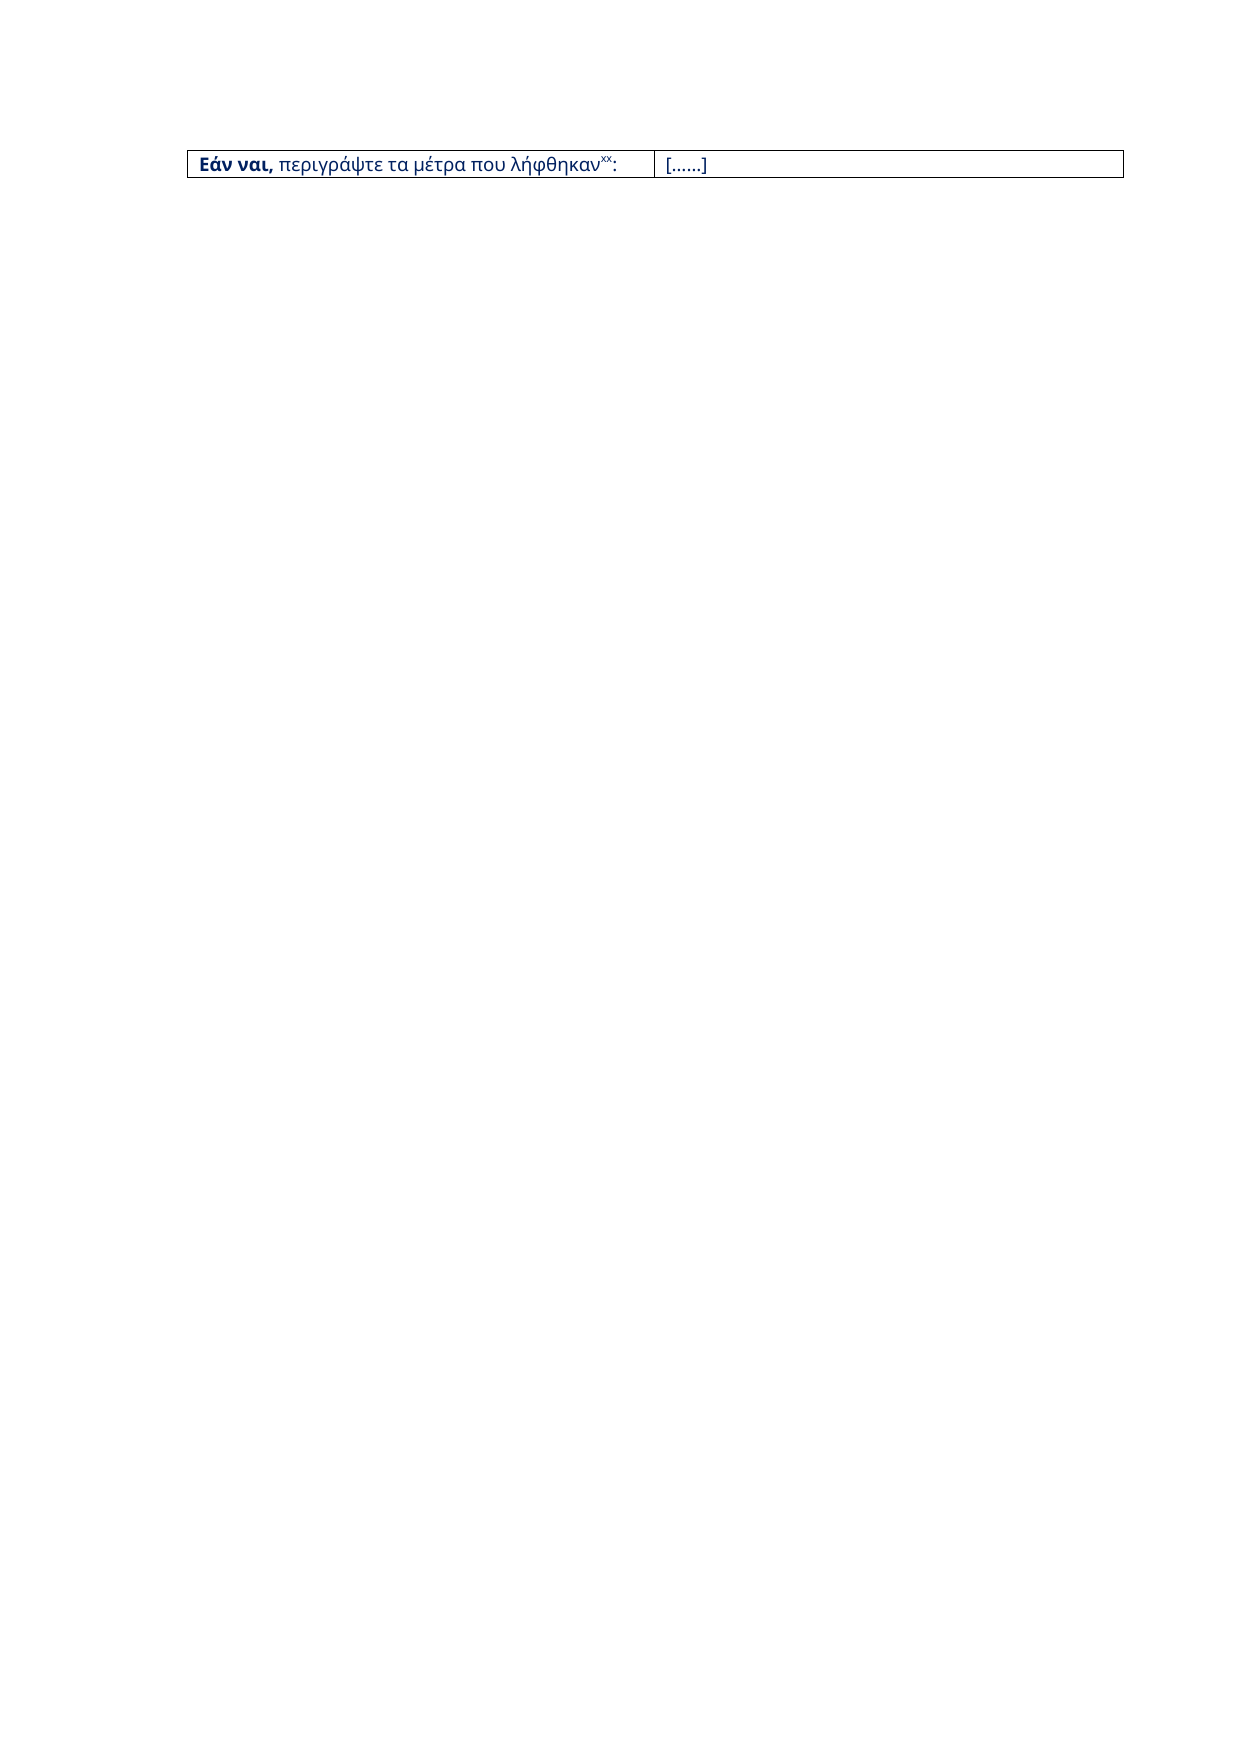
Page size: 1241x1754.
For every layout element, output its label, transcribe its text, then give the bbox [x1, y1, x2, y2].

table_cell [……] [655, 151, 1123, 177]
table_cell Εάν ναι, περιγράψτε τα μέτρα που λήφθηκαν: [188, 151, 654, 177]
